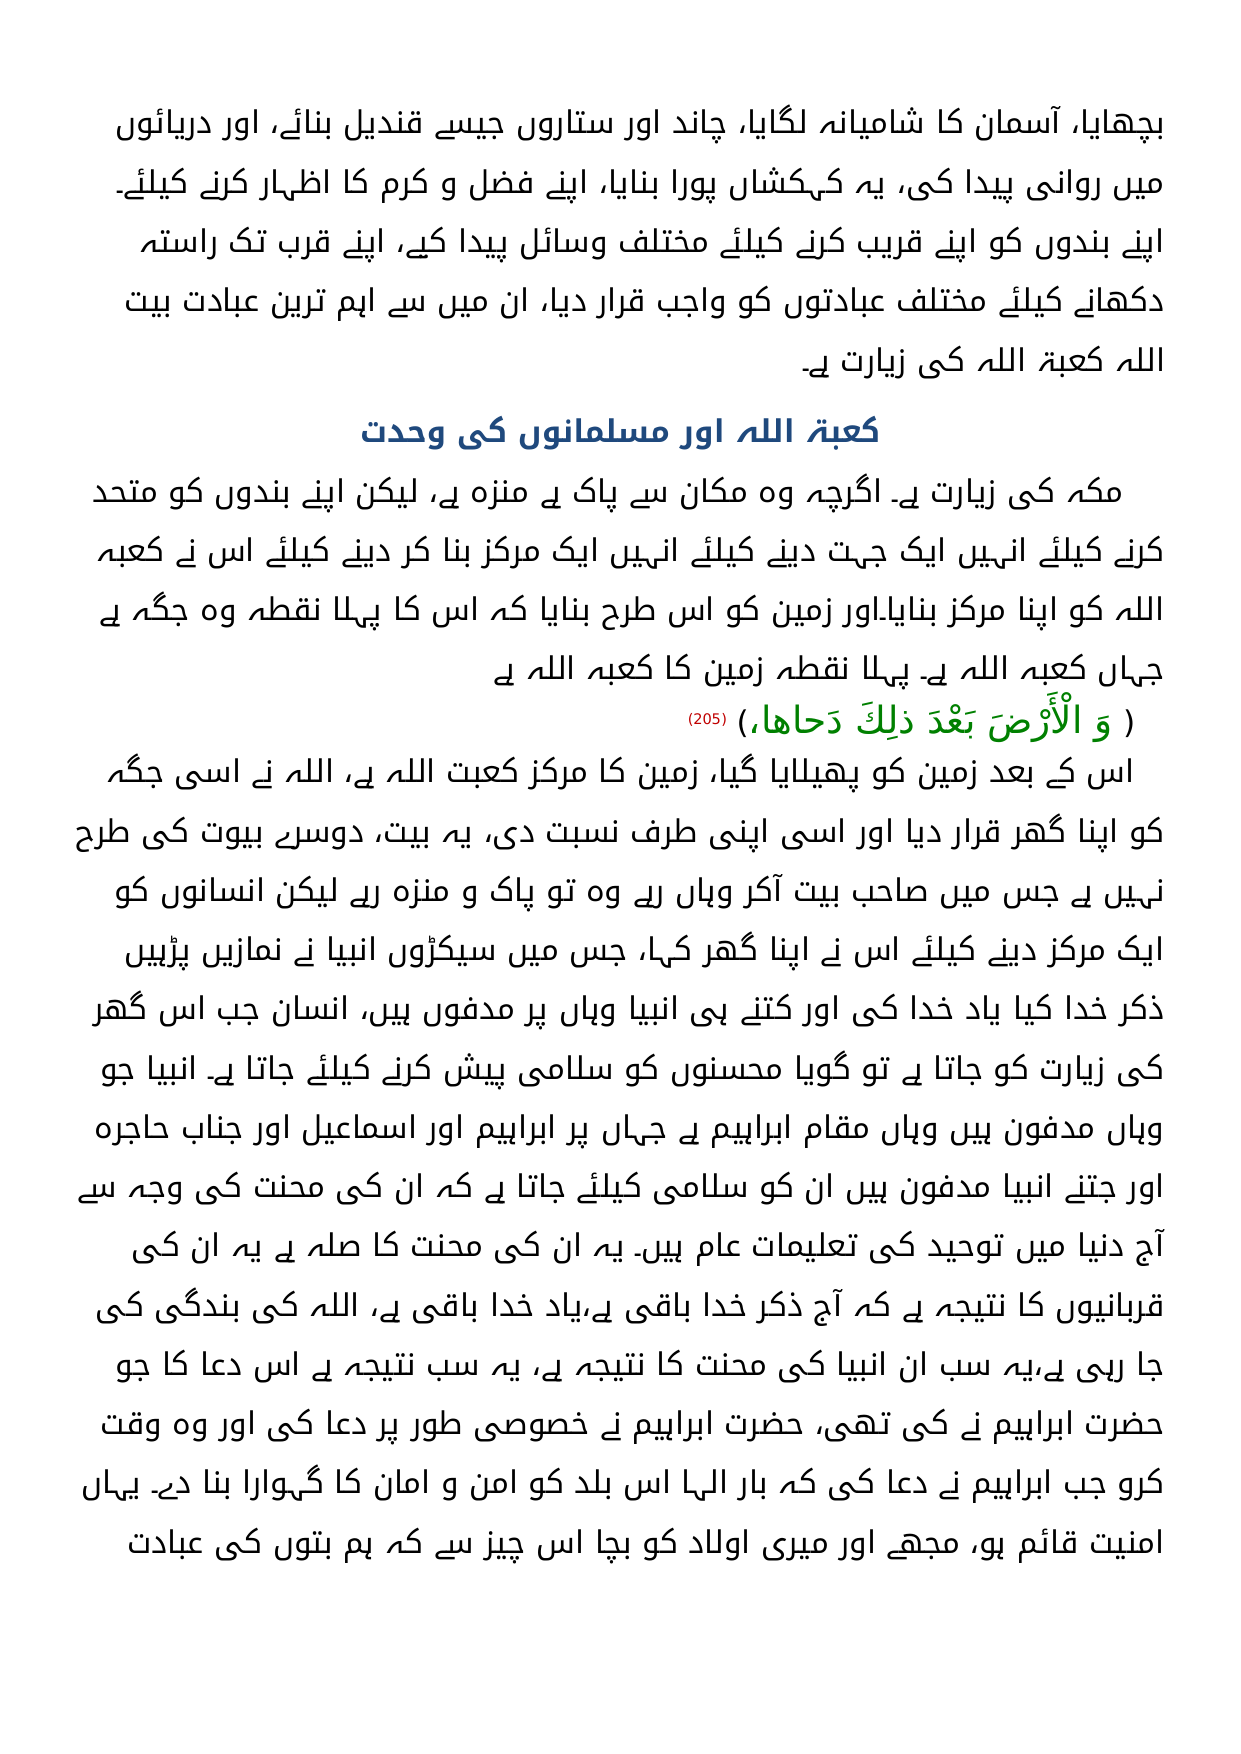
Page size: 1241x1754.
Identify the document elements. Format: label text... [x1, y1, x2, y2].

subtitle کعبۃ اللہ اور مسلمانوں کی وحدت [75, 403, 1165, 462]
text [75, 743, 1165, 1572]
text مکہ کی زیارت ہے۔ اگرچہ وہ مکان سے پاک ہے منزہ ہے، لیکن اپنے بندوں کو متحد کرنے کیلئے انہیں ایک جہت دینے کیلئے انہیں ایک مرکز بنا کر دینے کیلئے اس نے کعبہ اللہ کو اپنا مرکز بنایا۔اور زمین کو اس طرح بنایا کہ اس کا پہلا نقطہ وہ جگہ ہے جہاں کعبہ اللہ ہے۔ پہلا نقطہ زمین کا کعبہ اللہ ہے [75, 462, 1165, 699]
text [75, 94, 1165, 390]
text ( وَ الْأَرْضَ بَعْدَ ذلِكَ دَحاها،) (205) [75, 699, 1165, 743]
